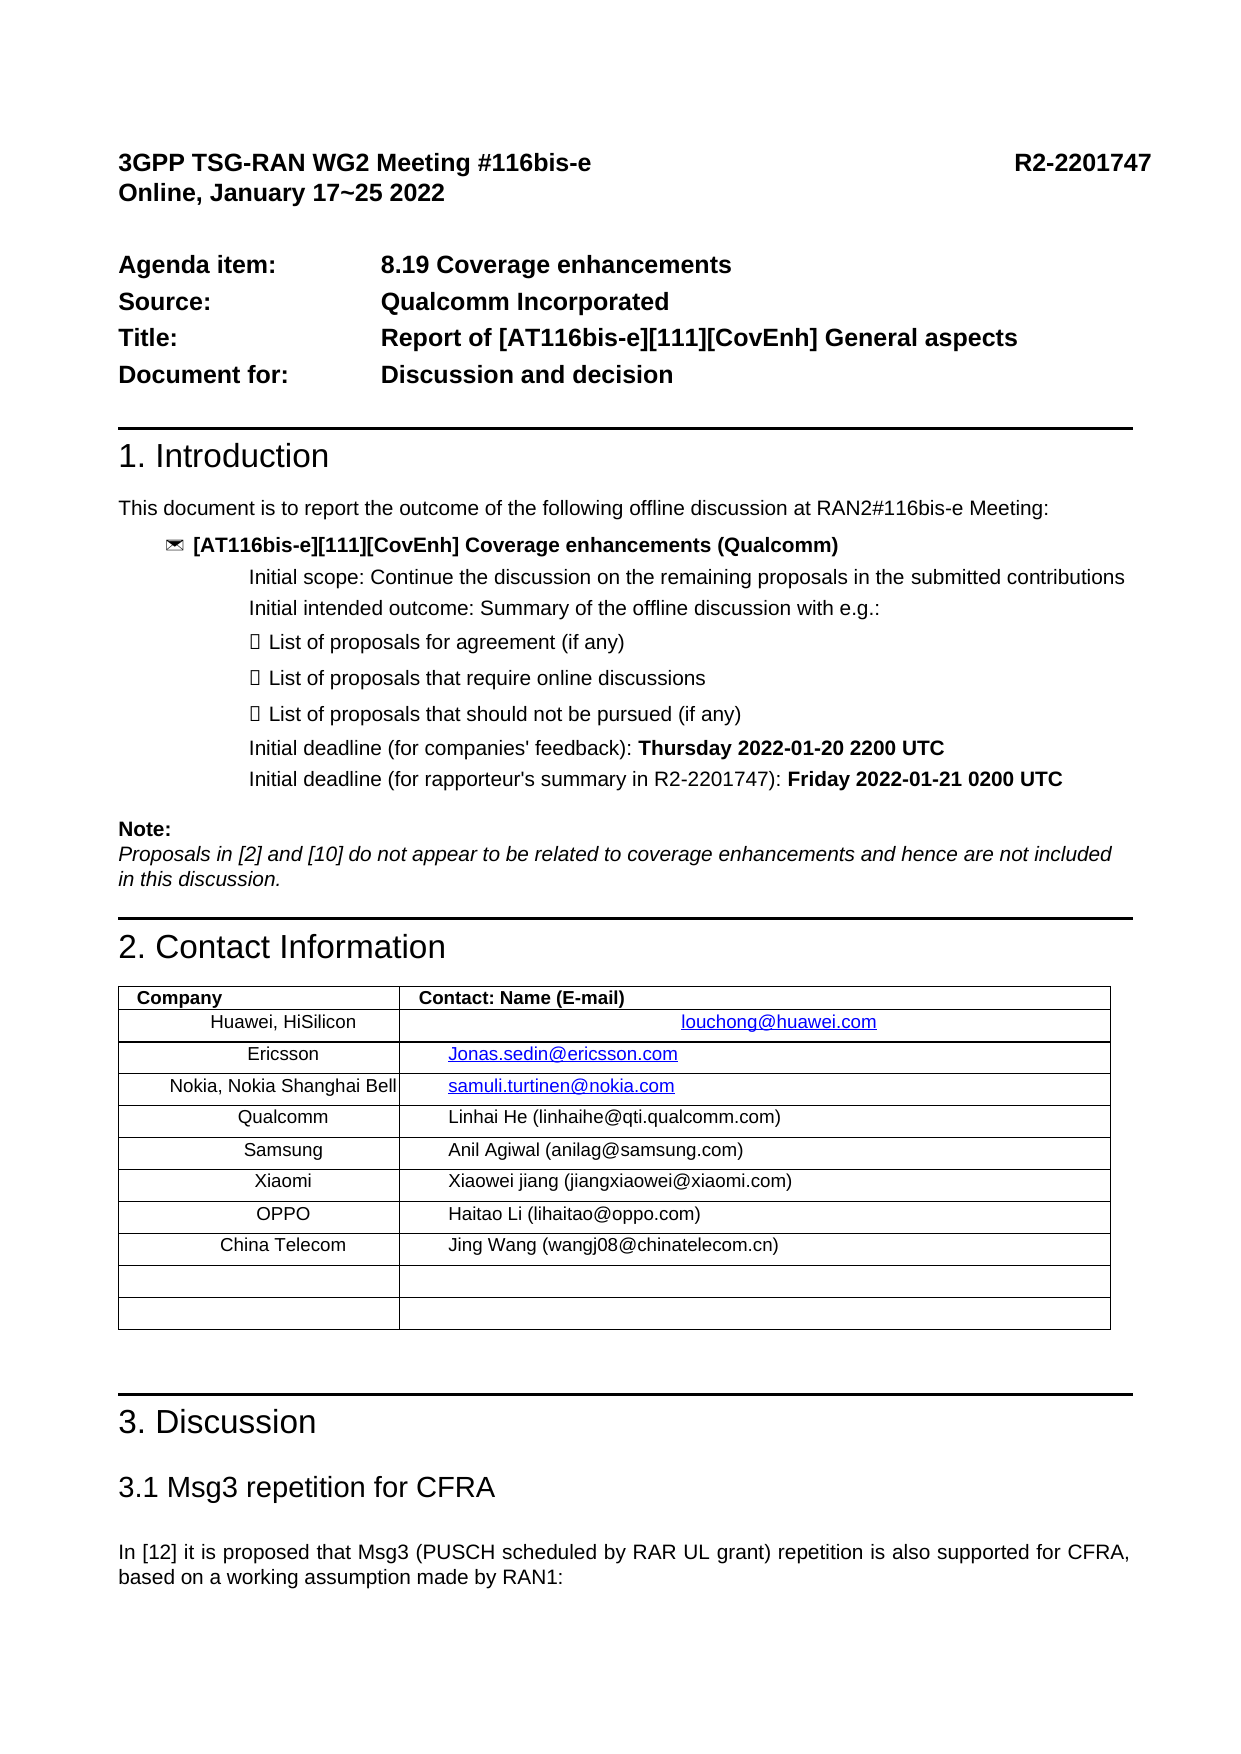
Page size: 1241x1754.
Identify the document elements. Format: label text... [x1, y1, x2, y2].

text Agenda item: 8.19 Coverage enhancements [118, 251, 1133, 279]
table_cell Linhai He (linhaihe@qti.qualcomm.com) [400, 1106, 1110, 1137]
text 2. Contact Information [118, 920, 1133, 965]
table_cell Qualcomm [119, 1106, 399, 1137]
table_cell Xiaowei jiang (jiangxiaowei@xiaomi.com) [400, 1170, 1110, 1201]
table_cell Nokia, Nokia Shanghai Bell [119, 1074, 399, 1105]
text Source: Qualcomm Incorporated [118, 287, 1133, 316]
text In [12] it is proposed that Msg3 (PUSCH scheduled by RAR UL grant) repetition is also supported for CFRA, based on a working assumption made by RAN1: [118, 1540, 1133, 1589]
list Initial deadline (for companies' feedback): Thursday 2022-01-20 2200 UTC [249, 736, 1133, 759]
table_cell [119, 1298, 399, 1329]
table_header Contact: Name (E-mail) [400, 987, 1110, 1009]
table_cell [400, 1298, 1110, 1329]
text Online, January 17~25 2022 [118, 178, 1133, 207]
table_cell Xiaomi [119, 1170, 399, 1201]
table_cell Haitao Li (lihaitao@oppo.com) [400, 1202, 1110, 1233]
table_cell OPPO [119, 1202, 399, 1233]
text This document is to report the outcome of the following offline discussion at RAN2#116bis-e Meeting: [118, 496, 1133, 519]
table_cell louchong@huawei.com [400, 1010, 1110, 1041]
text Proposals in [2] and [10] do not appear to be related to coverage enhancements and hence are not included in this discussion. [118, 842, 1133, 891]
table_cell samuli.turtinen@nokia.com [400, 1074, 1110, 1105]
list Initial intended outcome: Summary of the offline discussion with e.g.: [249, 596, 1133, 620]
text 3. Discussion [118, 1396, 1133, 1441]
text 1. Introduction [118, 430, 1133, 475]
table_cell [400, 1266, 1110, 1297]
table_cell Huawei, HiSilicon [119, 1010, 399, 1041]
text Note: [118, 817, 1133, 841]
text 3GPP TSG-RAN WG2 Meeting #116bis-e R2-2201747 [118, 148, 1121, 176]
list  List of proposals that require online discussions [249, 663, 1133, 692]
table_cell Jing Wang (wangj08@chinatelecom.cn) [400, 1234, 1110, 1265]
table_cell Jonas.sedin@ericsson.com [400, 1043, 1110, 1073]
list  List of proposals that should not be pursued (if any) [249, 699, 1133, 728]
table_cell Ericsson [119, 1043, 399, 1073]
text Title: Report of [AT116bis-e][111][CovEnh] General aspects [118, 323, 1133, 352]
table_header Company [119, 987, 399, 1009]
subtitle 3.1 Msg3 repetition for CFRA [118, 1469, 1133, 1503]
list Initial deadline (for rapporteur's summary in R2-2201747): Friday 2022-01-21 0200 UTC [249, 767, 1133, 791]
text [AT116bis-e][111][CovEnh] Coverage enhancements (Qualcomm) [164, 533, 1133, 557]
table_cell Anil Agiwal (anilag@samsung.com) [400, 1138, 1110, 1169]
text Document for: Discussion and decision [118, 359, 1133, 388]
table_cell Samsung [119, 1138, 399, 1169]
list  List of proposals for agreement (if any) [249, 627, 1133, 656]
table_cell China Telecom [119, 1234, 399, 1265]
table_cell [119, 1266, 399, 1297]
